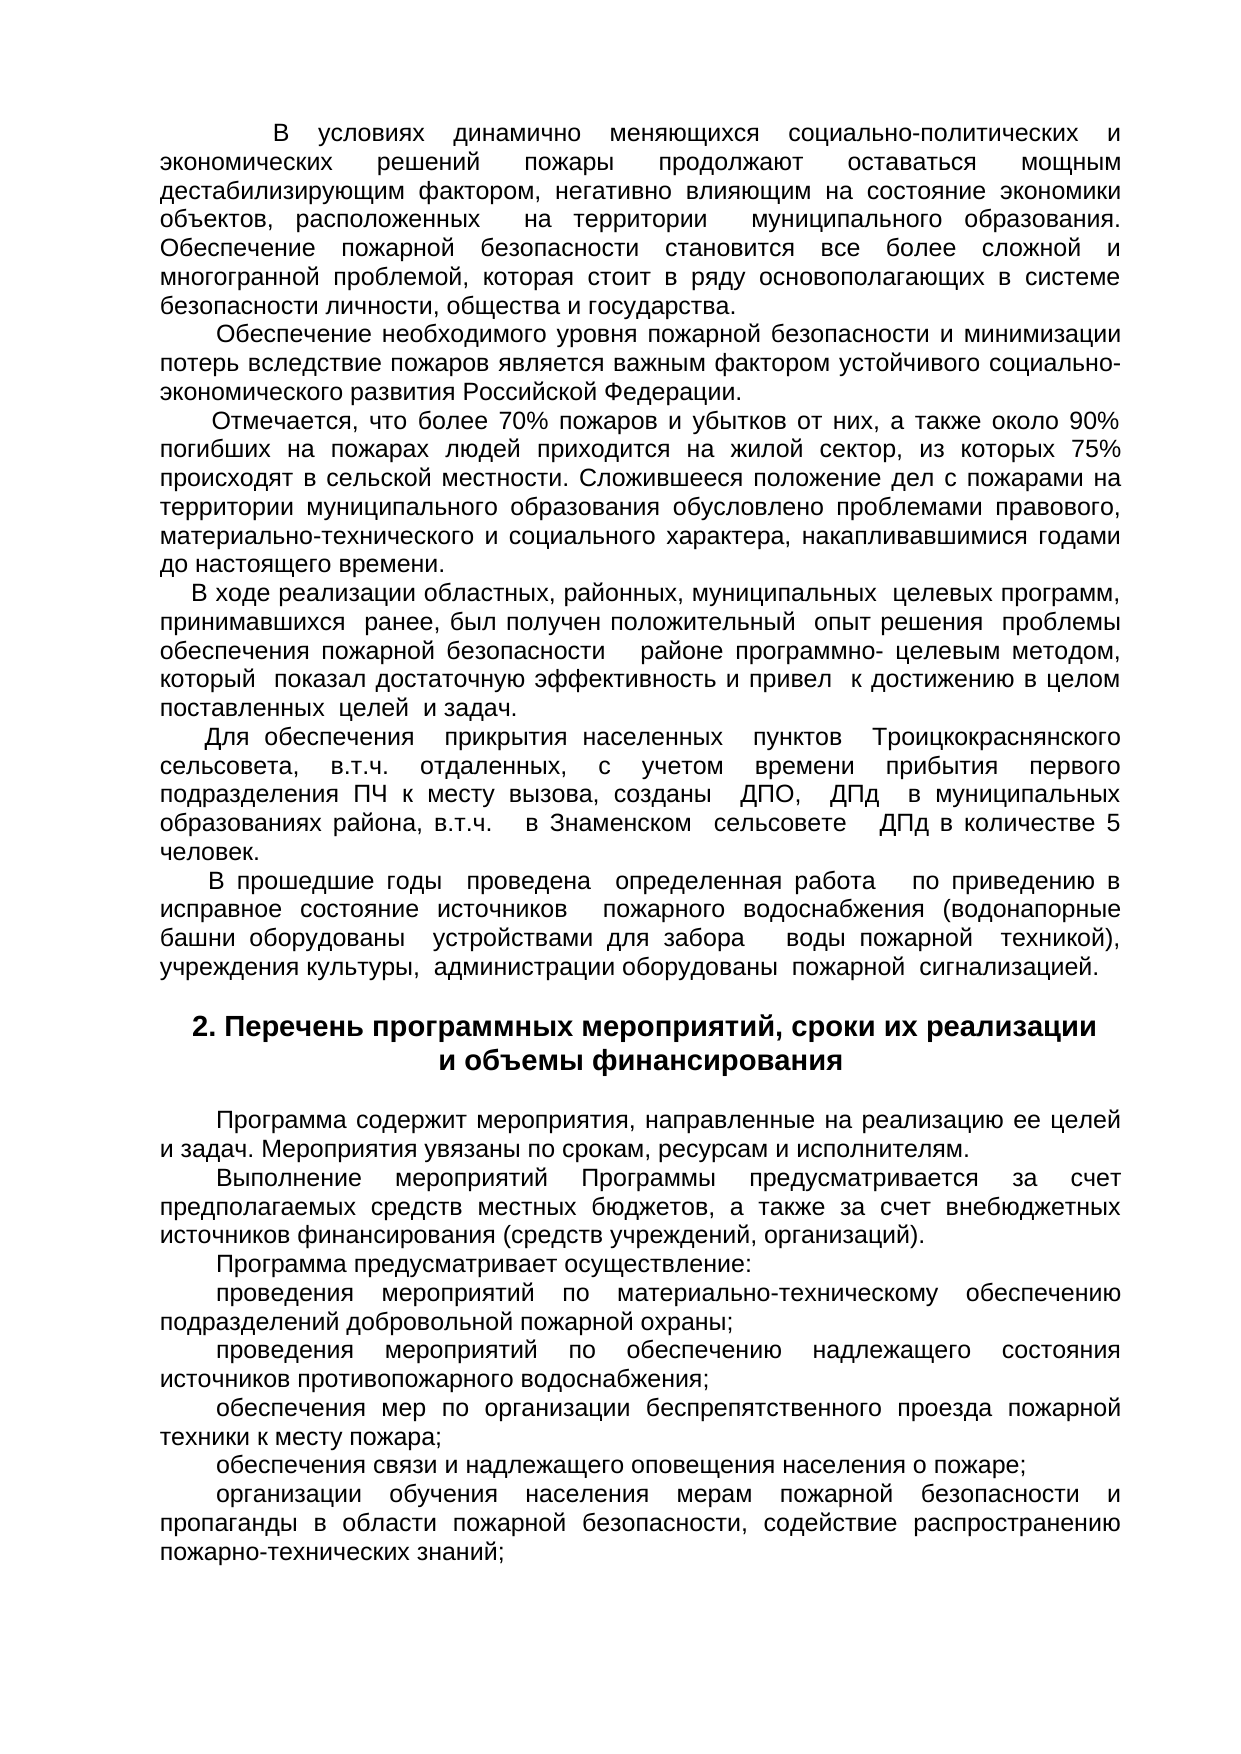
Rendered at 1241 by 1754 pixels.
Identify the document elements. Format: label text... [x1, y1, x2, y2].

text Отмечается, что более 70% пожаров и убытков от них, а также около 90% погибших на пожарах людей приходится на жилой сектор, из которых 75% происходят в сельской местности. Сложившееся положение дел с пожарами на территории муниципального образования обусловлено проблемами правового, материально-технического и социального характера, накапливавшимися годами до настоящего времени. [159, 406, 1122, 578]
text В ходе реализации областных, районных, муниципальных целевых программ, принимавшихся ранее, был получен положительный опыт решения проблемы обеспечения пожарной безопасности районе программно- целевым методом, который показал достаточную эффективность и привел к достижению в целом поставленных целей и задач. [159, 578, 1122, 722]
text 2. Перечень программных мероприятий, сроки их реализации [159, 1009, 1122, 1043]
text обеспечения связи и надлежащего оповещения населения о пожаре; [159, 1450, 1122, 1479]
text Для обеспечения прикрытия населенных пунктов Троицкокраснянского сельсовета, в.т.ч. отдаленных, с учетом времени прибытия первого подразделения ПЧ к месту вызова, созданы ДПО, ДПд в муниципальных образованиях района, в.т.ч. в Знаменском сельсовете ДПд в количестве 5 человек. [159, 722, 1122, 866]
text организации обучения населения мерам пожарной безопасности и пропаганды в области пожарной безопасности, содействие распространению пожарно-технических знаний; [159, 1479, 1122, 1565]
text Программа предусматривает осуществление: [159, 1249, 1122, 1278]
text В условиях динамично меняющихся социально-политических и экономических решений пожары продолжают оставаться мощным дестабилизирующим фактором, негативно влияющим на состояние экономики объектов, расположенных на территории муниципального образования. Обеспечение пожарной безопасности становится все более сложной и многогранной проблемой, которая стоит в ряду основополагающих в системе безопасности личности, общества и государства. [159, 118, 1122, 319]
text проведения мероприятий по материально-техническому обеспечению подразделений добровольной пожарной охраны; [159, 1278, 1122, 1335]
text Выполнение мероприятий Программы предусматривается за счет предполагаемых средств местных бюджетов, а также за счет внебюджетных источников финансирования (средств учреждений, организаций). [159, 1163, 1122, 1249]
text Программа содержит мероприятия, направленные на реализацию ее целей и задач. Мероприятия увязаны по срокам, ресурсам и исполнителям. [159, 1105, 1122, 1163]
text и объемы финансирования [159, 1043, 1122, 1076]
text В прошедшие годы проведена определенная работа по приведению в исправное состояние источников пожарного водоснабжения (водонапорные башни оборудованы устройствами для забора воды пожарной техникой), учреждения культуры, администрации оборудованы пожарной сигнализацией. [159, 866, 1122, 981]
text Обеспечение необходимого уровня пожарной безопасности и минимизации потерь вследствие пожаров является важным фактором устойчивого социально-экономического развития Российской Федерации. [159, 319, 1122, 406]
text обеспечения мер по организации беспрепятственного проезда пожарной техники к месту пожара; [159, 1393, 1122, 1450]
text проведения мероприятий по обеспечению надлежащего состояния источников противопожарного водоснабжения; [159, 1335, 1122, 1393]
